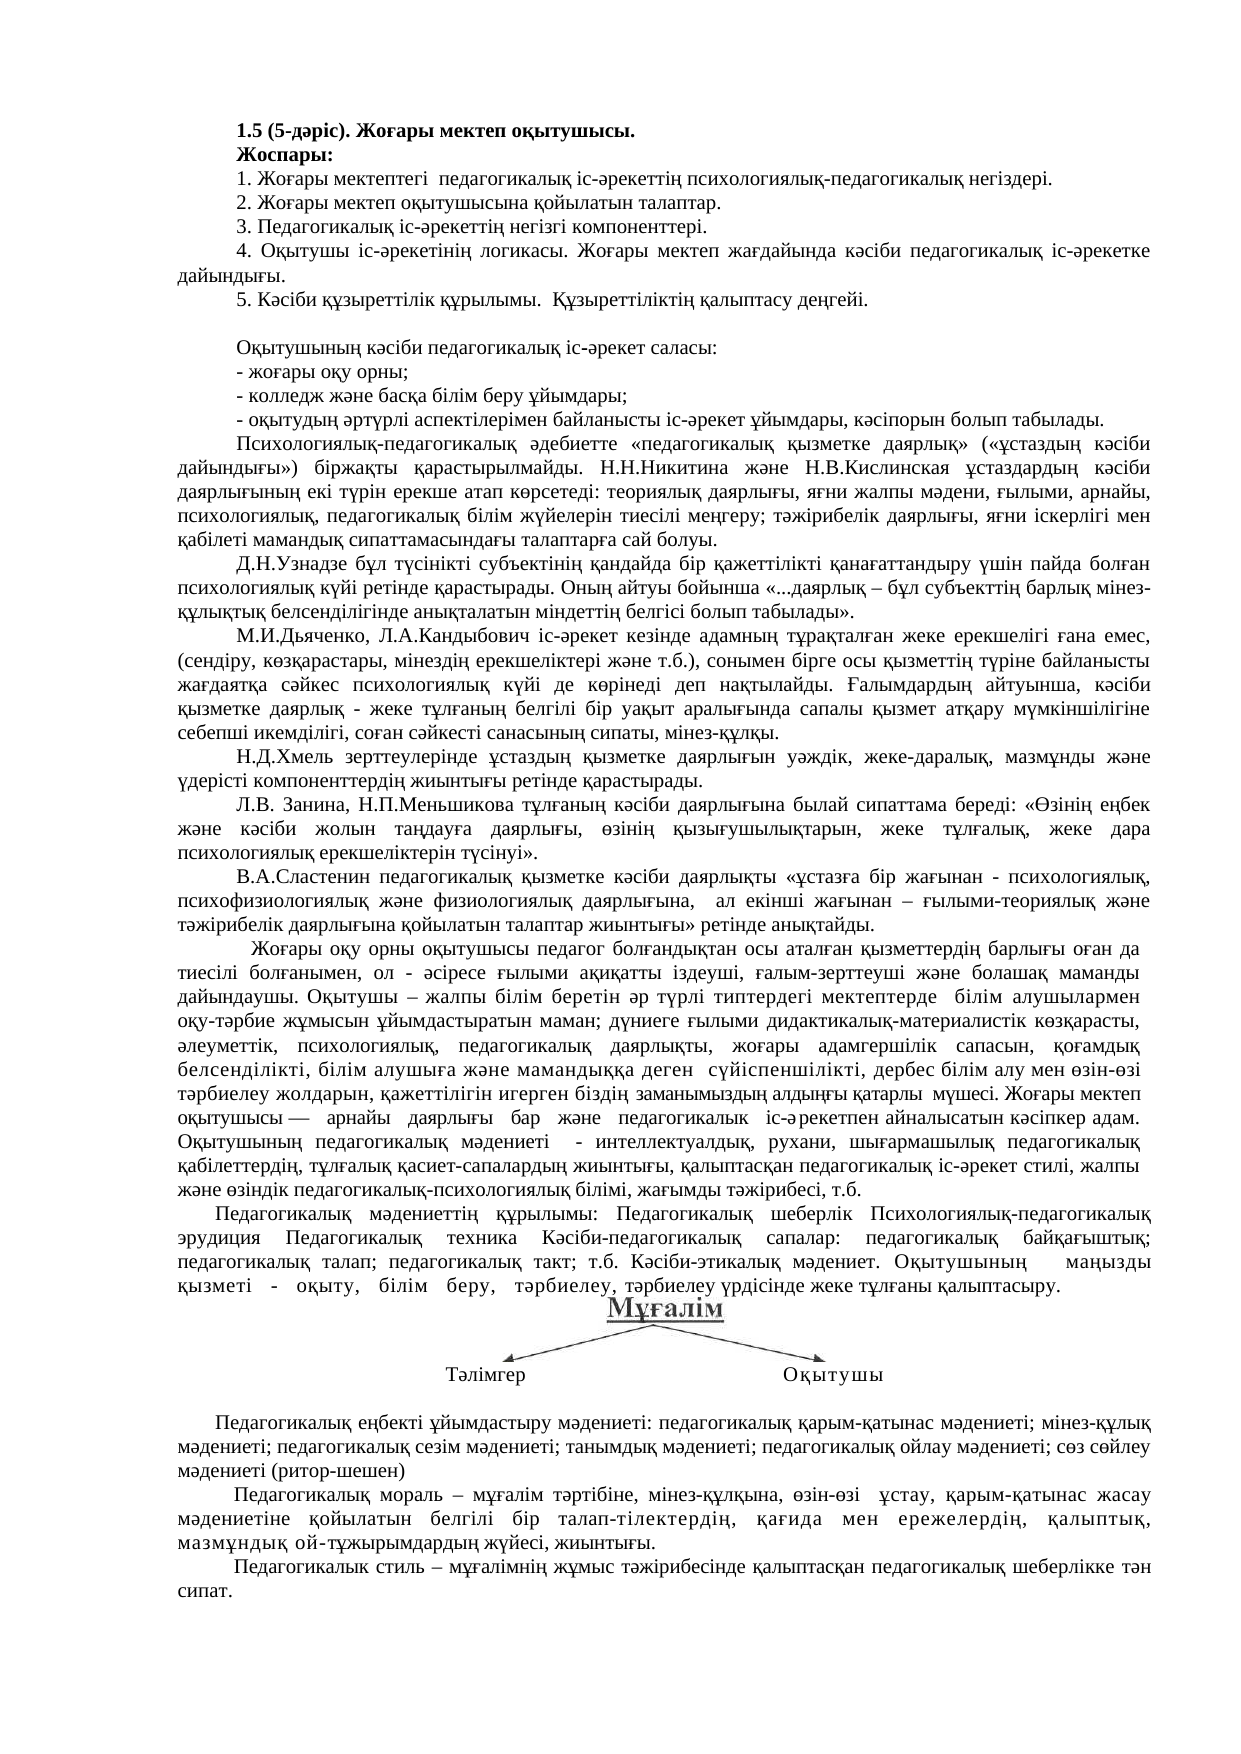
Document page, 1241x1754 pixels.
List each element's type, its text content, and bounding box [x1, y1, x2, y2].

text 2. Жоғары мектеп оқытушысына қойылатын талаптар. [177, 190, 1152, 214]
text 5. Кәсіби құзыреттілік құрылымы. Құзыреттіліктің қалыптасу деңгейі. [177, 287, 1152, 311]
text 1. Жоғары мектептегі педагогикалық іс-әрекеттің психологиялық-педагогикалық негіздері. [177, 166, 1152, 190]
text В.А.Сластенин педагогикалық қызметке кәсіби даярлықты «ұстазға бір жағынан - психологиялық, психофизиологиялық және физиологиялық даярлығына, ал екінші жағынан – ғылыми-теориялық және тәжірибелік даярлығына қойылатын талаптар жиынтығы» ретінде анықтайды. [177, 864, 1152, 936]
text 4. Оқытушы іс-әрекетінің логикасы. Жоғары мектеп жағдайында кәсіби педагогикалық іс-әрекетке дайындығы. [177, 238, 1152, 287]
text Л.В. Занина, Н.П.Меньшикова тұлғаның кәсіби даярлығына былай сипаттама береді: «Өзінің еңбек және кәсіби жолын таңдауға даярлығы, өзінің қызығушылықтарын, жеке тұлғалық, жеке дара психологиялық ерекшеліктерін түсінуі». [177, 792, 1152, 864]
text Тәлімгер Оқытушы [177, 1361, 1152, 1386]
text 1.5 (5-дәріс). Жоғары мектеп оқытушысы. [177, 118, 1152, 142]
text Д.Н.Узнадзе бұл түсінікті субъектінің қандайда бір қажеттілікті қанағаттандыру үшін пайда болған психологиялық күйі ретінде қарастырады. Оның айтуы бойынша «...даярлық – бұл субъекттің барлық мінез-құлықтық белсенділігінде анықталатын міндеттің белгісі болып табылады». [177, 551, 1152, 623]
text - колледж және басқа білім беру ұйымдары; [177, 383, 1152, 407]
text Педагогикалық еңбекті ұйымдастыру мәдениеті: педагогикалық қарым-қатынас мәдениеті; мінез-құлық мәдениеті; педагогикалық сезім мәдениеті; танымдық мәдениеті; педагогикалық ойлау мәдениеті; сөз сөйлеу мәдениеті (ритор-шешен) [177, 1409, 1152, 1482]
text - жоғары оқу орны; [177, 359, 1152, 383]
text Н.Д.Хмель зерттеулерінде ұстаздың қызметке даярлығын уәждік, жеке-даралық, мазмұнды және үдерісті компоненттердің жиынтығы ретінде қарастырады. [177, 744, 1152, 792]
text Жоспары: [177, 142, 1152, 166]
text - оқытудың әртүрлі аспектілерімен байланысты іс-әрекет ұйымдары, кәсіпорын болып табылады. [177, 407, 1152, 431]
text Психологиялық-педагогикалық әдебиетте «педагогикалық қызметке даярлық» («ұстаздың кәсіби дайындығы») біржақты қарастырылмайды. Н.Н.Никитина және Н.В.Кислинская ұстаздардың кәсіби даярлығының екі түрін ерекше атап көрсетеді: теориялық даярлығы, яғни жалпы мәдени, ғылыми, арнайы, психологиялық, педагогикалық білім жүйелерін тиесілі меңгеру; тәжірибелік даярлығы, яғни іскерлігі мен қабілеті мамандық сипаттамасындағы талаптарға сай болуы. [177, 431, 1152, 551]
text Оқытушының кәсіби педагогикалық іс-әрекет саласы: [177, 335, 1152, 359]
text Педагогикалық мәдениеттің құрылымы: Педагогикалық шеберлік Психологиялық-педагогикалық эрудиция Педагогикалық техника Кәсіби-педагогикалық сапалар: педагогикалық байқағыштық; педагогикалық талап; педагогикалық такт; т.б. Кәсіби-этикалық мәдениет. Оқытушының маңызды қызметі - оқыту, білім беру, тәрбиелеу, тәрбиелеу үрдісінде жеке тұлғаны қалыптасыру. [177, 1201, 1152, 1297]
text 3. Педагогикалық іс-әрекеттің негізгі компоненттері. [177, 214, 1152, 238]
picture [502, 1297, 827, 1362]
text М.И.Дьяченко, Л.А.Кандыбович іс-әрекет кезінде адамның тұрақталған жеке ерекшелігі ғана емес, (сендіру, көзқарастары, мінездің ерекшеліктері және т.б.), сонымен бірге осы қызметтің түріне байланысты жағдаятқа сәйкес психологиялық күйі де көрінеді деп нақтылайды. Ғалымдардың айтуынша, кәсіби қызметке даярлық - жеке тұлғаның белгілі бір уақыт аралығында сапалы қызмет атқару мүмкіншілігіне себепші икемділігі, соған сәйкесті санасының сипаты, мінез-құлқы. [177, 623, 1152, 744]
text Педагогикалык стиль – мұғалімнің жұмыс тәжірибесінде қалыптасқан педагогикалық шеберлікке тән сипат. [177, 1554, 1152, 1602]
text Педагогикалық мораль – мұғалім тәртібіне, мінез-құлқына, өзін-өзі ұстау, қарым-қатынас жасау мәдениетіне қойылатын белгілі бip талап-тілектердің, қағида мен ережелердің, қалыптық, мазмұндық ой-тұжырымдардың жүйесі, жиынтығы. [177, 1482, 1152, 1554]
text Жоғары оқу орны оқытушысы педагог болғандықтан осы аталған қызметтердің барлығы оған да тиесілі болғанымен, ол - әсіресе ғылыми ақиқатты іздеуші, ғалым-зерттеуші және болашақ маманды дайындаушы. Оқытушы – жалпы білім беретін әр түрлі типтердегі мектептерде білім алушылармен оқу-тәрбие жұмысын ұйымдастыратын маман; дүниеге ғылыми дидактикалық-материалистік көзқарасты, әлеуметтік, психологиялық, педагогикалық даярлықты, жоғары адамгершілік сапасын, қоғамдық белсенділікті, білім алушыға және мамандыққа деген сүйіспеншілікті, дербес білім алу мен өзін-өзі тәрбиелеу жолдарын, қажеттілігін игерген біздің заманымыздың алдыңғы қатарлы мүшесі. Жоғары мектеп оқытушысы — арнайы даярлығы бар және педагогикалык ic-әрекетпен айналысатын кәсіпкер адам. Оқытушының педагогикалық мәдениеті - интеллектуалдық, рухани, шығармашылық педагогикалық қабілеттердің, тұлғалық қасиет-сапалардың жиынтығы, қалыптасқан педагогикалық іс-әрекет стилі, жалпы және өзіндік педагогикалық-психологиялық білімі, жағымды тәжірибесі, т.б. [177, 936, 1141, 1201]
